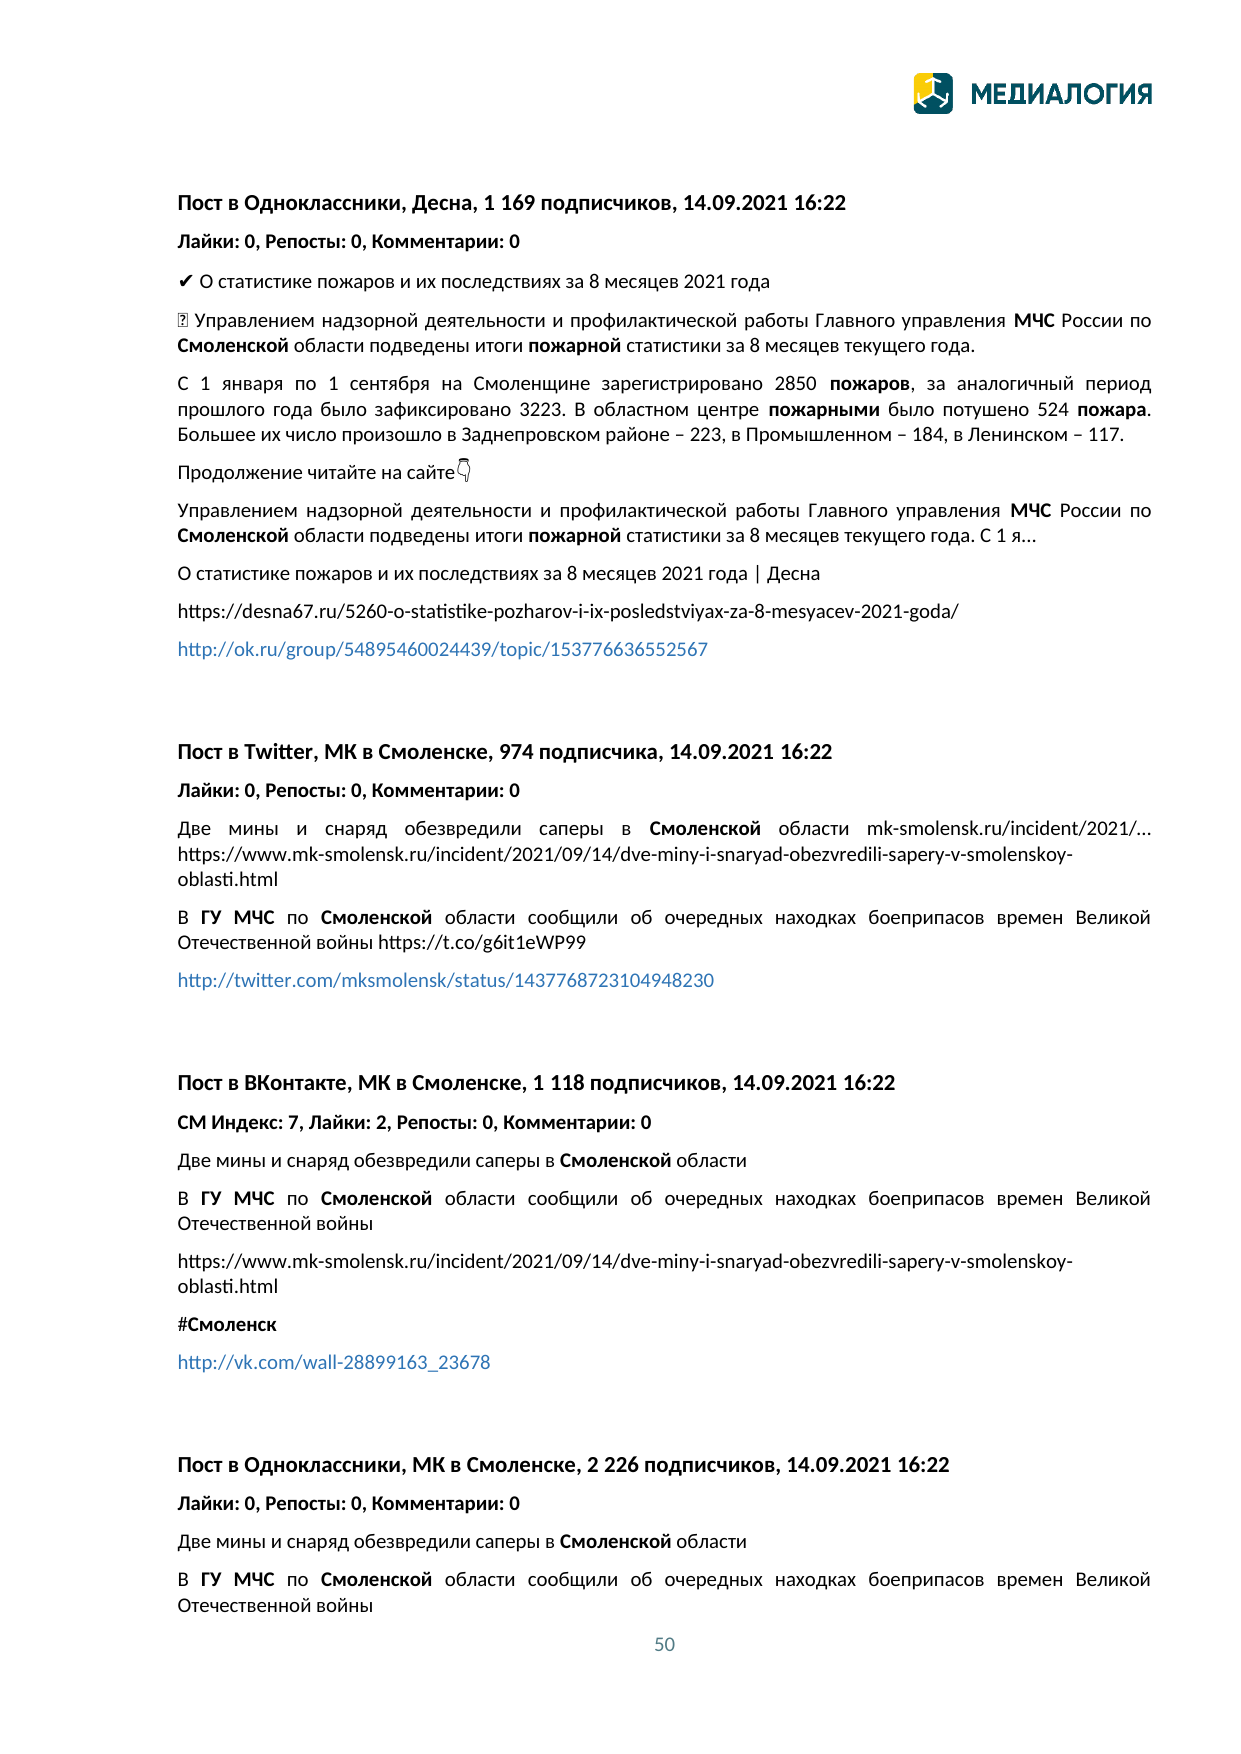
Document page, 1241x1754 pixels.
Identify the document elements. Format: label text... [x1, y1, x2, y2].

text С 1 января по 1 сентября на Смоленщине зарегистрировано 2850 пожаров, за аналогичный период прошлого года было зафиксировано 3223. В областном центре пожарными было потушено 524 пожара. Большее их число произошло в Заднепровском районе – 223, в Промышленном – 184, в Ленинском – 117. [177, 370, 1152, 447]
text Пост в Twitter, МК в Смоленске, 974 подписчика, 14.09.2021 16:22 [177, 737, 1152, 765]
text 🔥 Управлением надзорной деятельности и профилактической работы Главного управления МЧС России по Смоленской области подведены итоги пожарной статистики за 8 месяцев текущего года. [177, 307, 1152, 358]
text Две мины и снаряд обезвредили саперы в Смоленской области [177, 1528, 1152, 1554]
text В ГУ МЧС по Смоленской области сообщили об очередных находках боеприпасов времен Великой Отечественной войны https://t.co/g6it1eWP99 [177, 904, 1152, 955]
text Продолжение читайте на сайте👇 [177, 459, 1152, 484]
text O статистике пoжаров и их последствиях за 8 месяцев 2021 года | Десна [177, 560, 1152, 586]
text https://desna67.ru/5260-o-statistike-pozharov-i-ix-posledstviyax-za-8-mesyacev-2021-goda/ [177, 598, 1152, 624]
text http://ok.ru/group/54895460024439/topic/153776636552567 [177, 636, 1152, 662]
text Лайки: 0, Репосты: 0, Комментарии: 0 [177, 777, 1152, 803]
text Пост в ВКонтакте, МК в Смоленске, 1 118 подписчиков, 14.09.2021 16:22 [177, 1068, 1152, 1096]
text Лайки: 0, Репосты: 0, Комментарии: 0 [177, 228, 1152, 253]
text В ГУ МЧС по Смоленской области сообщили об очередных находках боеприпасов времен Великой Отечественной войны [177, 1185, 1152, 1236]
text http://vk.com/wall-28899163_23678 [177, 1349, 1152, 1375]
text http://twitter.com/mksmolensk/status/1437768723104948230 [177, 967, 1152, 993]
text ✔ O статистике пoжаров и их последствиях за 8 месяцев 2021 года [177, 266, 1152, 294]
text https://www.mk-smolensk.ru/incident/2021/09/14/dve-miny-i-snaryad-obezvredili-sapery-v-smolenskoy-oblasti.html [177, 1248, 1152, 1299]
picture [913, 73, 1152, 114]
text Лайки: 0, Репосты: 0, Комментарии: 0 [177, 1491, 1152, 1516]
text Две мины и снаряд обезвредили саперы в Смоленской области [177, 1147, 1152, 1172]
text Пост в Одноклассники, Десна, 1 169 подписчиков, 14.09.2021 16:22 [177, 188, 1152, 216]
text #Смоленск [177, 1311, 1152, 1337]
text В ГУ МЧС по Смоленской области сообщили об очередных находках боеприпасов времен Великой Отечественной войны [177, 1566, 1152, 1617]
text Пост в Одноклассники, МК в Смоленске, 2 226 подписчиков, 14.09.2021 16:22 [177, 1450, 1152, 1478]
text СМ Индекс: 7, Лайки: 2, Репосты: 0, Комментарии: 0 [177, 1109, 1152, 1134]
text Две мины и снаряд обезвредили саперы в Смоленской области mk-smolensk.ru/incident/2021/… https://www.mk-smolensk.ru/incident/2021/09/14/dve-miny-i-snaryad-obezvredili-sapery-v-smolenskoy-oblasti.html [177, 815, 1152, 892]
text Управлением надзорной деятельности и профилактической работы Главного управления МЧС России по Смоленской области подведены итоги пожарной статистики за 8 месяцев текущего года. С 1 я... [177, 497, 1152, 548]
